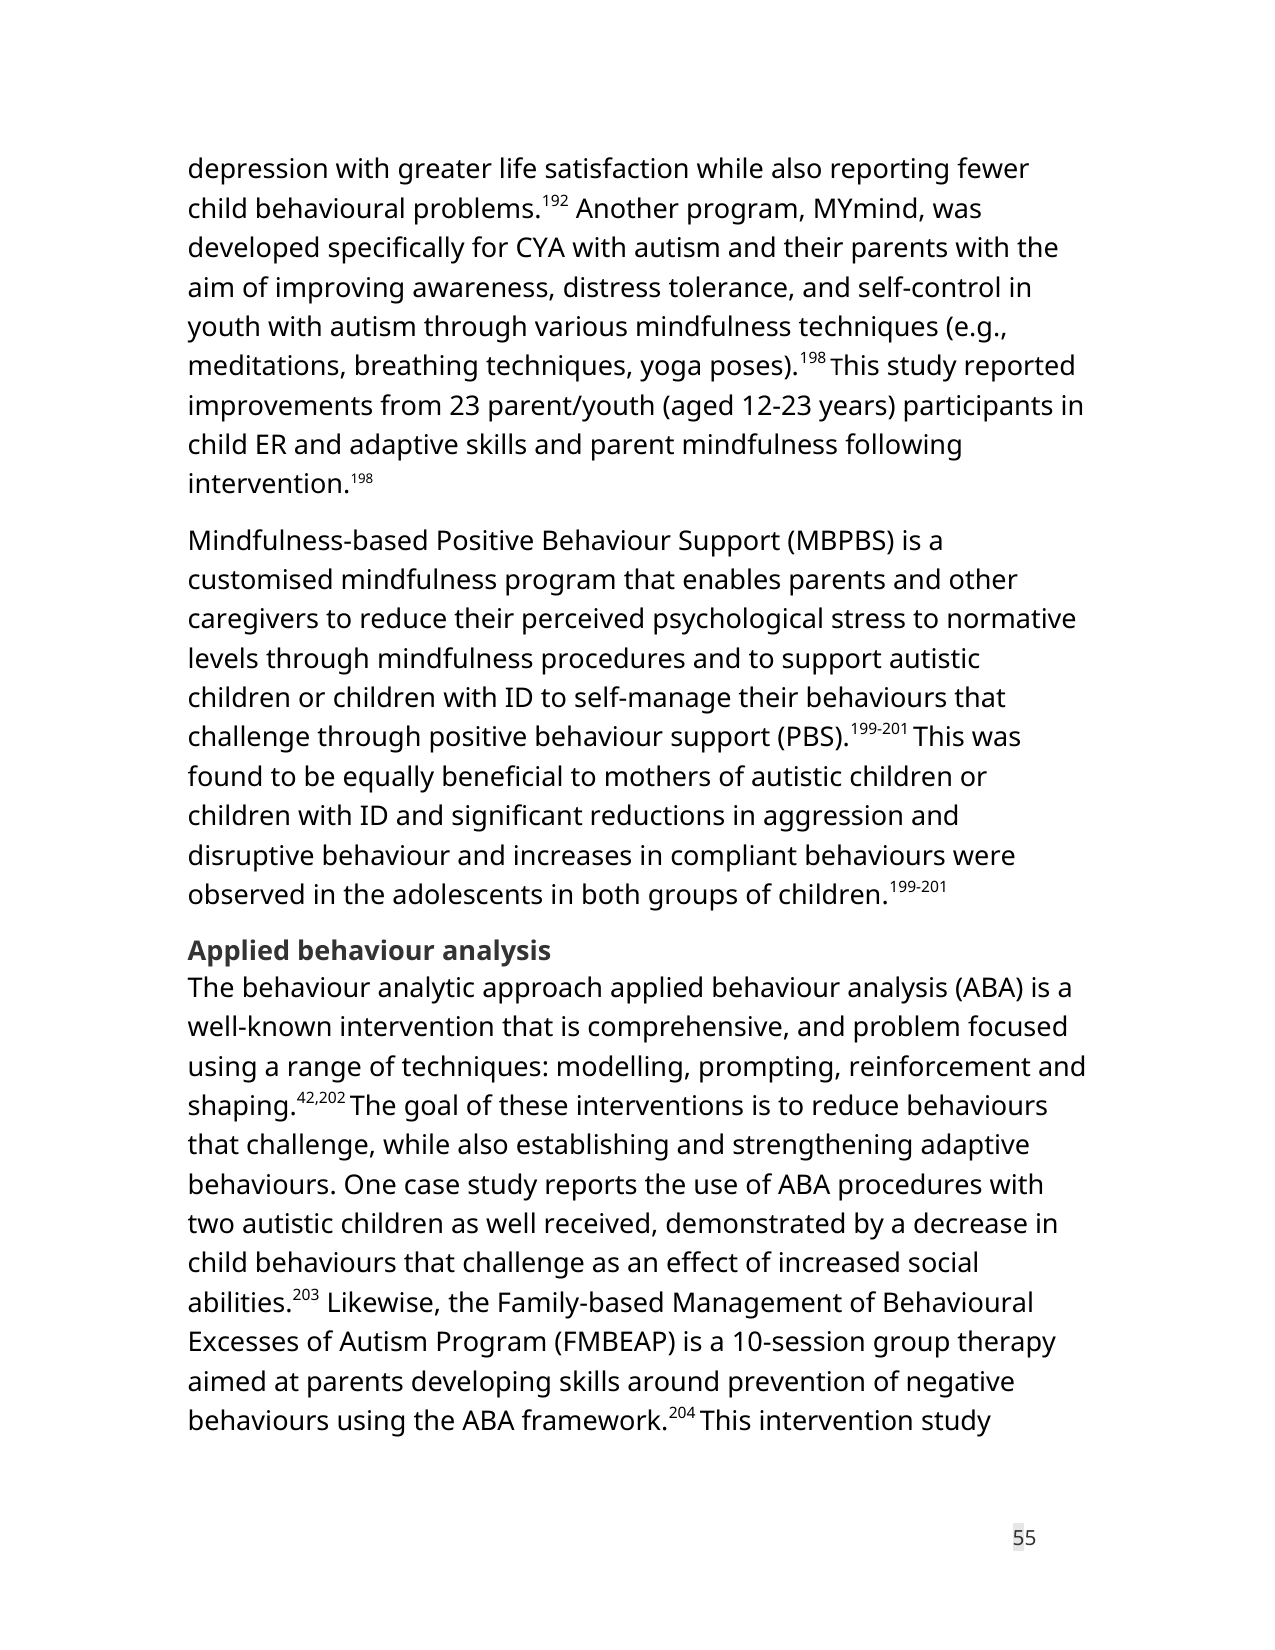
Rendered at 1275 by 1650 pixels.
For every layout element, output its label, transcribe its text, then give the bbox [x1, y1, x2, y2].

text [187, 968, 1087, 1438]
text Mindfulness-based Positive Behaviour Support (MBPBS) is a customised mindfulness program that enables parents and other caregivers to reduce their perceived psychological stress to normative levels through mindfulness procedures and to support autistic children or children with ID to self-manage their behaviours that challenge through positive behaviour support (PBS).199-201 This was found to be equally beneficial to mothers of autistic children or children with ID and significant reductions in aggression and disruptive behaviour and increases in compliant behaviours were observed in the adolescents in both groups of children.199-201 [187, 521, 1087, 912]
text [187, 150, 1087, 502]
subtitle Applied behaviour analysis [187, 931, 1087, 968]
